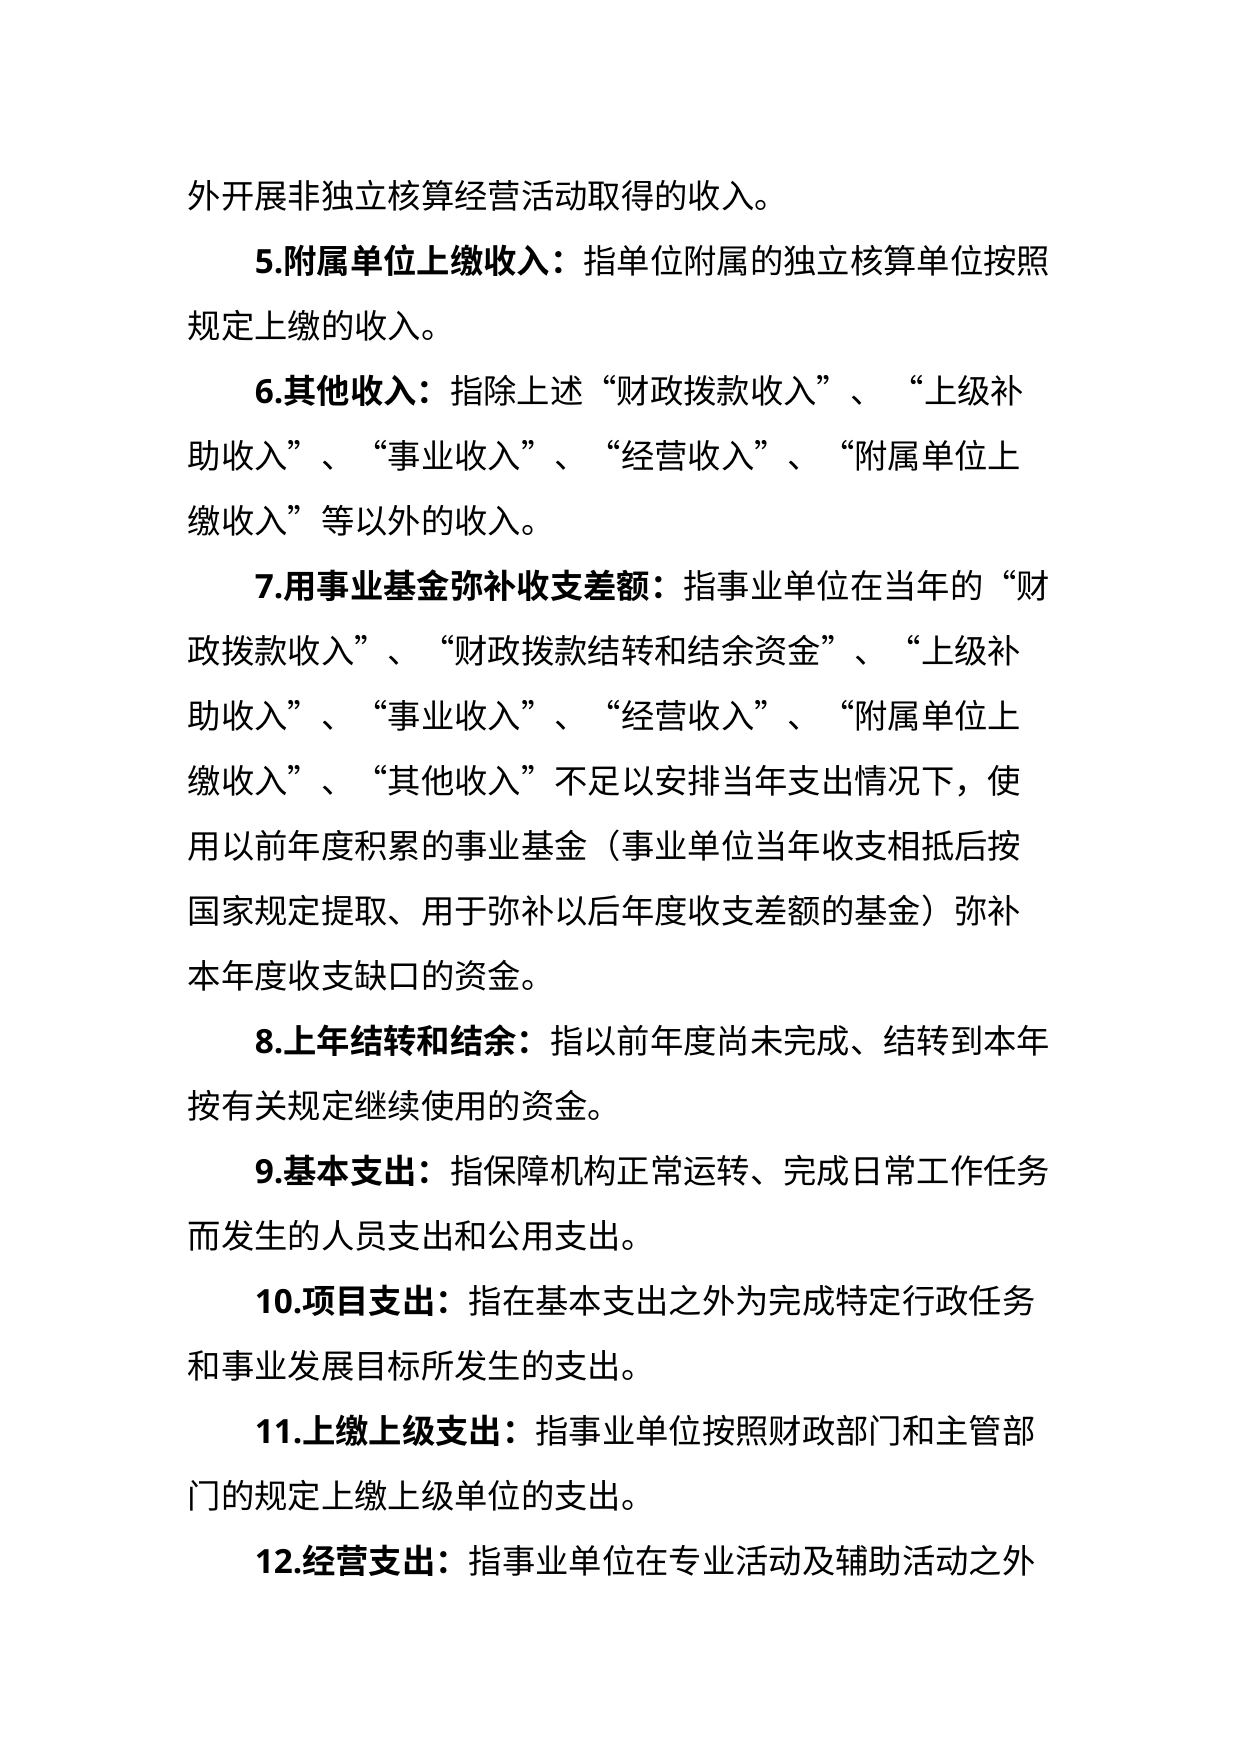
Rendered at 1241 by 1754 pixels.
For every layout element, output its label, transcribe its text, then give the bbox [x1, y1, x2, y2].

text 8.上年结转和结余：指以前年度尚未完成、结转到本年按有关规定继续使用的资金。 [187, 1007, 1053, 1137]
text 11.上缴上级支出：指事业单位按照财政部门和主管部门的规定上缴上级单位的支出。 [187, 1397, 1053, 1527]
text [187, 1527, 1053, 1592]
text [187, 162, 1053, 227]
text 6.其他收入：指除上述“财政拨款收入”、 “上级补助收入”、“事业收入”、“经营收入”、“附属单位上缴收入”等以外的收入。 [187, 357, 1053, 552]
text 7.用事业基金弥补收支差额：指事业单位在当年的“财政拨款收入”、“财政拨款结转和结余资金”、“上级补助收入”、“事业收入”、“经营收入”、“附属单位上缴收入”、“其他收入”不足以安排当年支出情况下，使用以前年度积累的事业基金（事业单位当年收支相抵后按国家规定提取、用于弥补以后年度收支差额的基金）弥补本年度收支缺口的资金。 [187, 552, 1053, 1007]
text 9.基本支出：指保障机构正常运转、完成日常工作任务而发生的人员支出和公用支出。 [187, 1137, 1053, 1267]
text 5.附属单位上缴收入：指单位附属的独立核算单位按照规定上缴的收入。 [187, 227, 1053, 357]
text 10.项目支出：指在基本支出之外为完成特定行政任务和事业发展目标所发生的支出。 [187, 1267, 1053, 1397]
